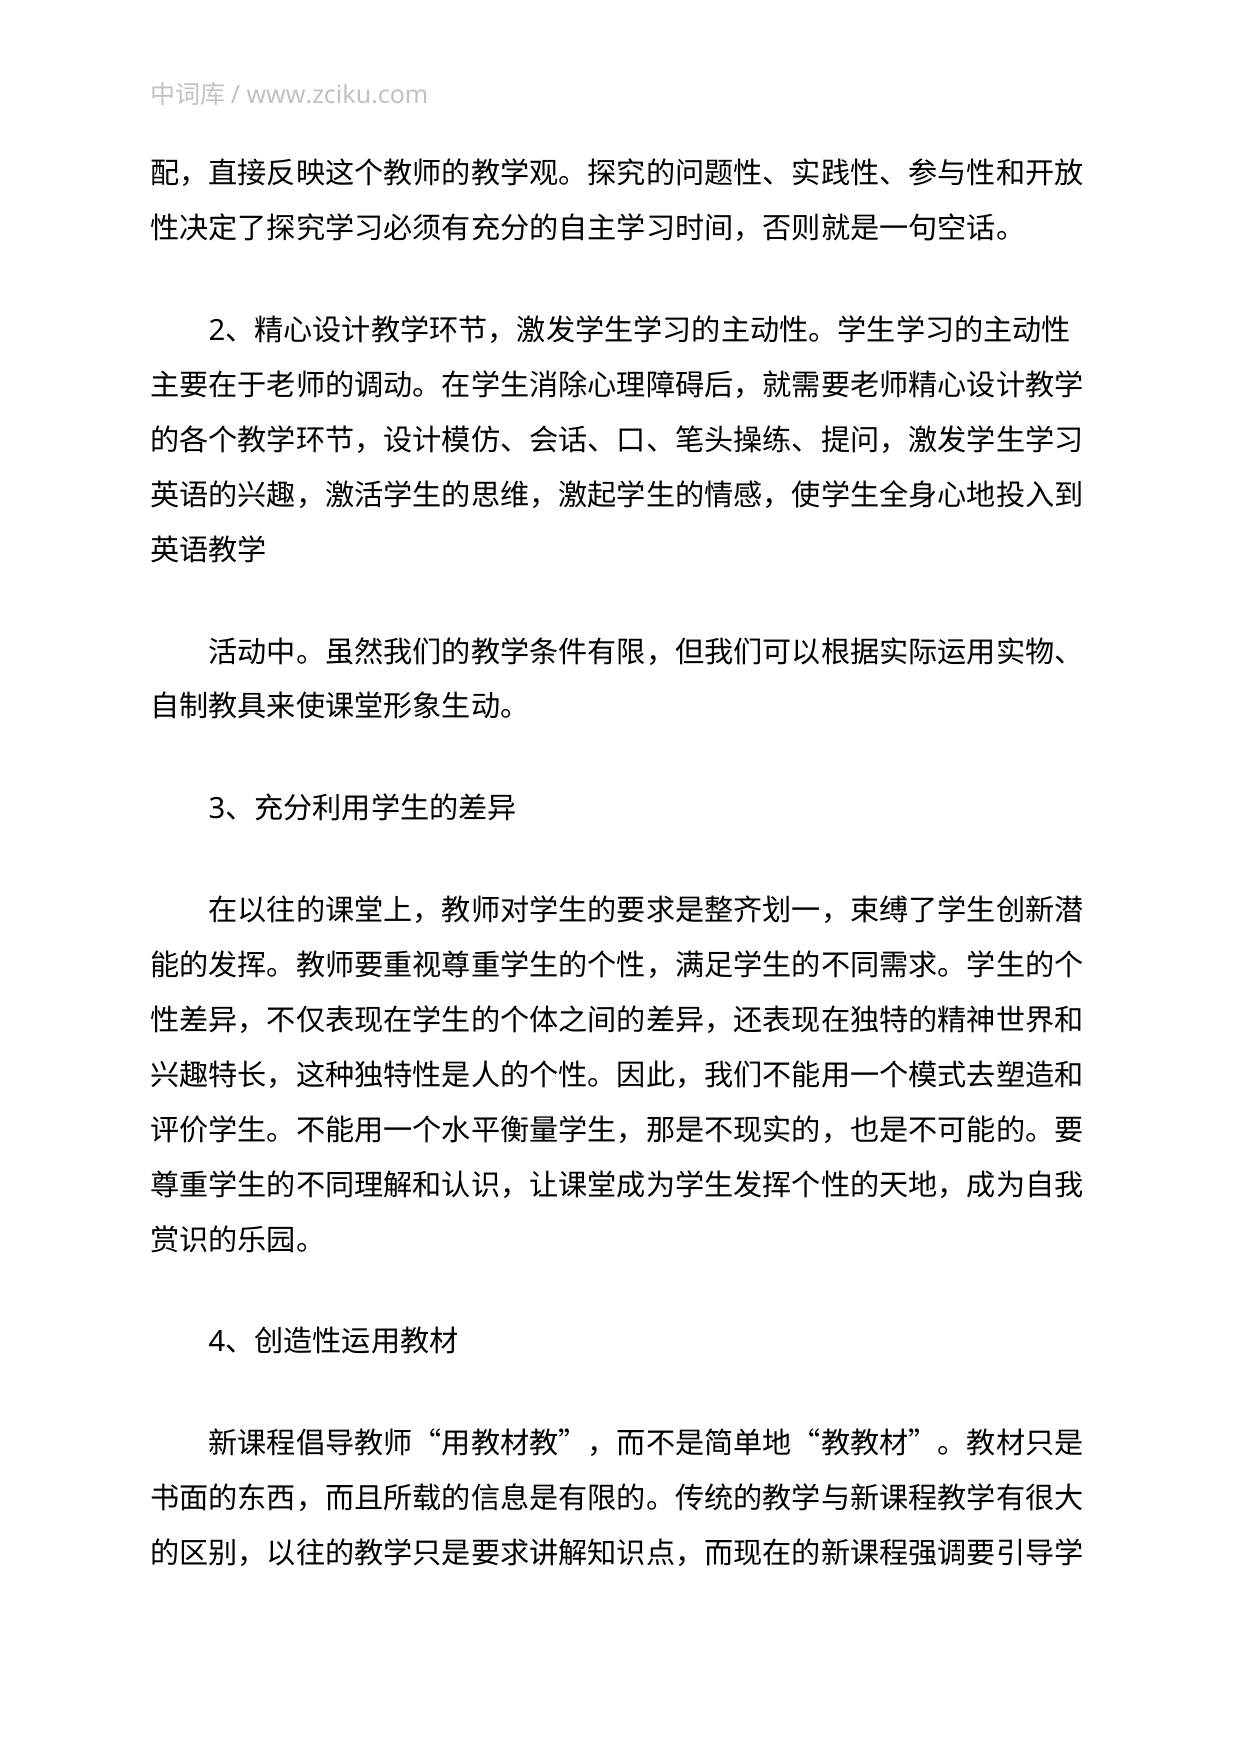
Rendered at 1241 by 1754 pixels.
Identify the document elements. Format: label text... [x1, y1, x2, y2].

text 活动中。虽然我们的教学条件有限，但我们可以根据实际运用实物、自制教具来使课堂形象生动。 [150, 628, 1090, 725]
text 3、充分利用学生的差异 [150, 785, 1090, 827]
text 2、精心设计教学环节，激发学生学习的主动性。学生学习的主动性主要在于老师的调动。在学生消除心理障碍后，就需要老师精心设计教学的各个教学环节，设计模仿、会话、口、笔头操练、提问，激发学生学习英语的兴趣，激活学生的思维，激起学生的情感，使学生全身心地投入到英语教学 [150, 307, 1090, 569]
text 4、创造性运用教材 [150, 1318, 1090, 1360]
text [150, 150, 1090, 247]
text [150, 1420, 1090, 1572]
text 在以往的课堂上，教师对学生的要求是整齐划一，束缚了学生创新潜能的发挥。教师要重视尊重学生的个性，满足学生的不同需求。学生的个性差异，不仅表现在学生的个体之间的差异，还表现在独特的精神世界和兴趣特长，这种独特性是人的个性。因此，我们不能用一个模式去塑造和评价学生。不能用一个水平衡量学生，那是不现实的，也是不可能的。要尊重学生的不同理解和认识，让课堂成为学生发挥个性的天地，成为自我赏识的乐园。 [150, 887, 1090, 1258]
